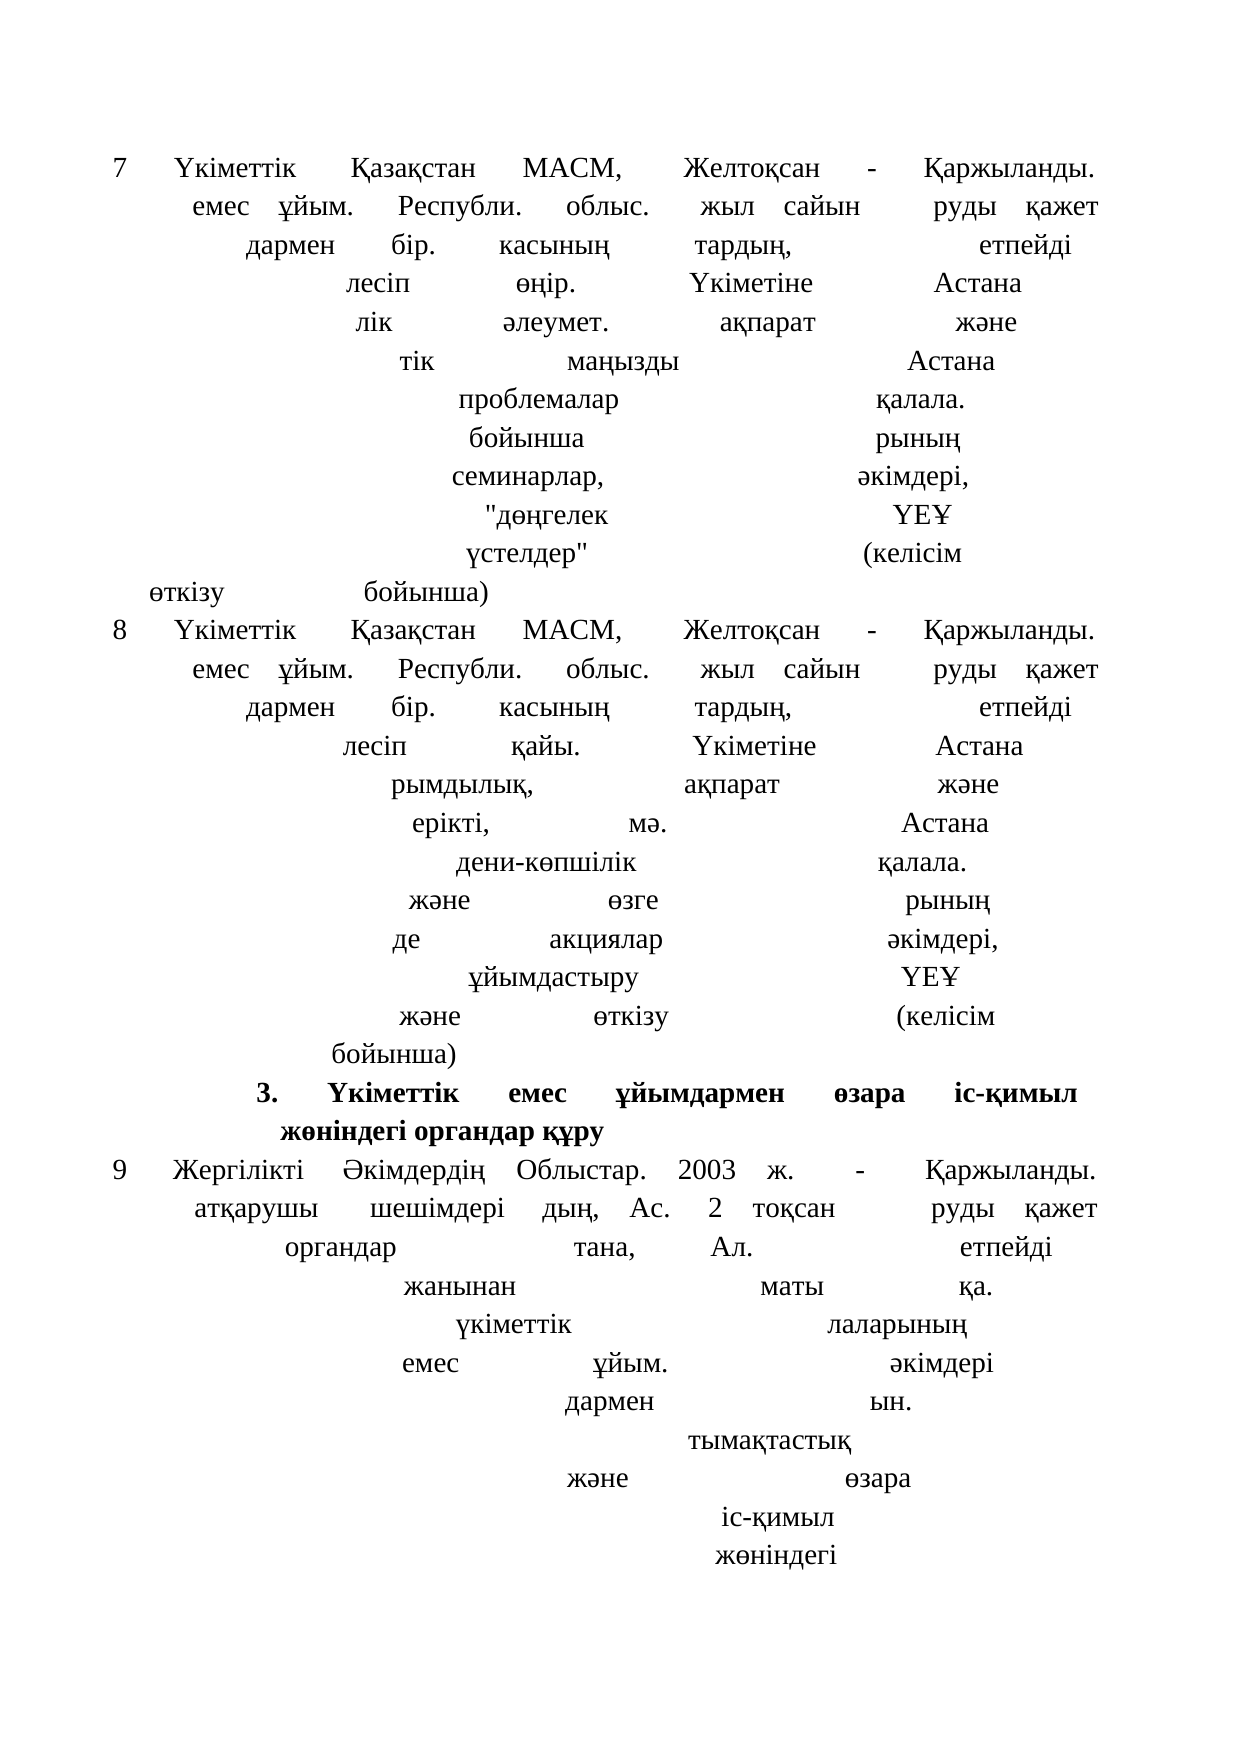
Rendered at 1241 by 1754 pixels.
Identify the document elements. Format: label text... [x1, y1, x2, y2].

text 8 Yкiметтiк Қазақстан МАСМ, Желтоқсан - Қаржыланды. емес ұйым. Республи. облыс. жыл сайын руды қажет дармен бiр. касының тардың, етпейді лесiп қайы. Үкіметіне Астана рымдылық, ақпарат және ерікті, мә. Астана дени-көпшілік қалала. және өзге рының де акциялар әкімдері, ұйымдастыру ҮЕҰ және өткізу (келісім бойынша) [112, 612, 1128, 1070]
text 7 Yкiметтiк Қазақстан МАСМ, Желтоқсан - Қаржыланды. емес ұйым. Республи. облыс. жыл сайын руды қажет дармен бiр. касының тардың, етпейді лесiп өңiр. Үкіметіне Астана лiк әлеумет. ақпарат және тiк маңызды Астана проблемалар қалала. бойынша рының семинарлар, әкімдері, "дөңгелек ҮЕҰ үстелдер" (келісім өткiзу бойынша) [112, 150, 1128, 607]
text 3. Үкіметтік емес ұйымдармен өзара іс-қимыл жөніндегі органдар құру [112, 1075, 1128, 1147]
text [112, 1152, 1128, 1571]
